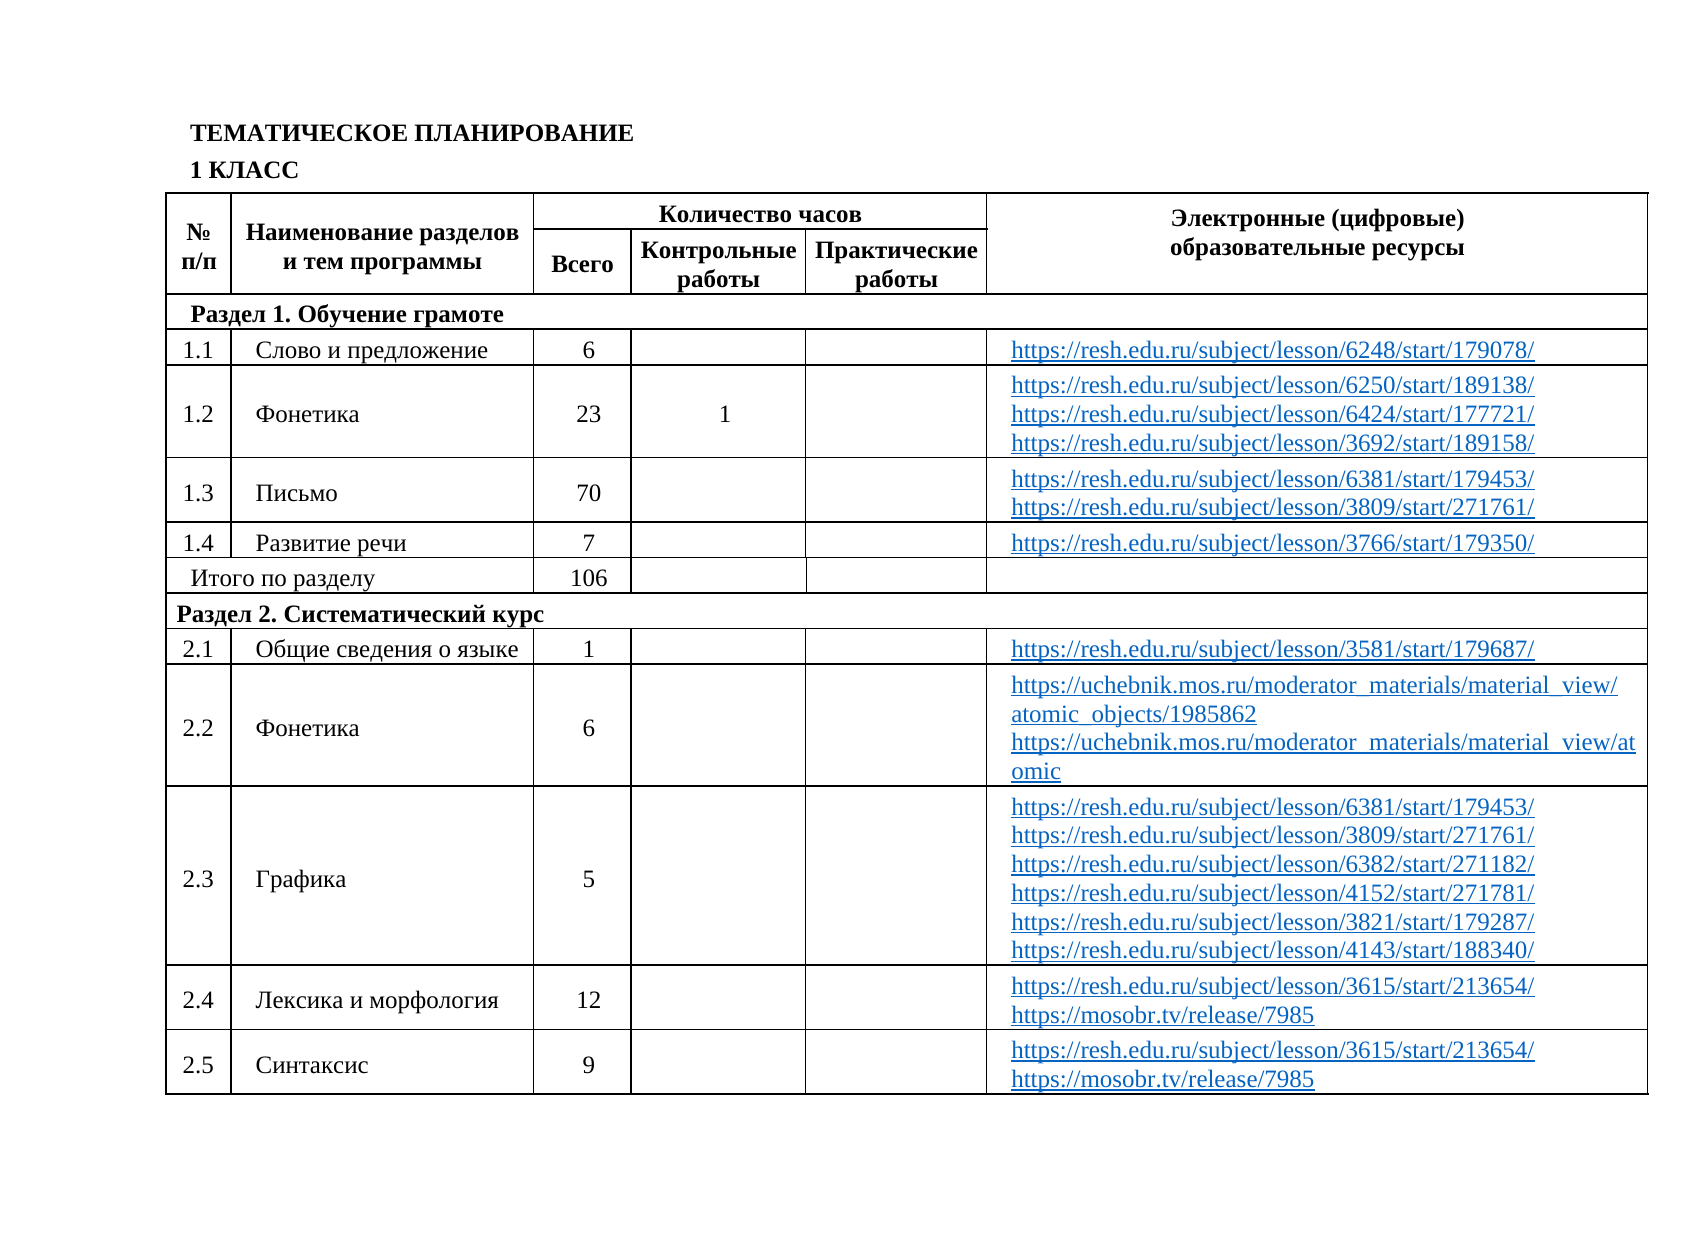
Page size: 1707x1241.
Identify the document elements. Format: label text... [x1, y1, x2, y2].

table_cell [632, 558, 806, 592]
table_cell [806, 1030, 986, 1093]
table_cell [632, 966, 805, 1028]
table_cell [806, 629, 986, 663]
table_cell 6 [534, 665, 630, 785]
table_cell [632, 523, 805, 557]
table_cell 1 [534, 629, 630, 663]
table_cell [806, 787, 986, 964]
table_cell [632, 629, 805, 663]
table_cell [807, 558, 986, 592]
table_cell 23 [534, 366, 630, 457]
table_cell Синтаксис [232, 1030, 533, 1093]
table_cell https://resh.edu.ru/subject/lesson/3766/start/179350/ [987, 523, 1647, 557]
table_cell 106 [534, 558, 630, 592]
table_cell Общие сведения о языке [232, 629, 533, 663]
table_cell [806, 966, 986, 1028]
table_cell 5 [534, 787, 630, 964]
table_cell 2.4 [167, 966, 230, 1028]
table_cell https://resh.edu.ru/subject/lesson/6381/start/179453/ https://resh.edu.ru/subject/lesson/3809/start/271761/ [987, 458, 1647, 521]
table_cell 1.1 [167, 330, 230, 364]
table_cell https://resh.edu.ru/subject/lesson/6248/start/179078/ [987, 330, 1647, 364]
table_cell Графика [232, 787, 533, 964]
table_cell [632, 1030, 805, 1093]
table_cell 1.2 [167, 366, 230, 457]
table_cell [632, 787, 805, 964]
text 1 КЛАСС [189, 155, 1618, 184]
table_cell Контрольные работы [632, 230, 805, 293]
table_cell Всего [534, 230, 630, 293]
table_cell Итого по разделу [167, 558, 533, 592]
table_cell 7 [534, 523, 630, 557]
table_cell 70 [534, 458, 630, 521]
table_cell https://resh.edu.ru/subject/lesson/6250/start/189138/ https://resh.edu.ru/subject/lesson/6424/start/177721/ https://resh.edu.ru/subject/lesson/3692/start/189158/ [987, 366, 1647, 457]
table_header Электронные (цифровые) образовательные ресурсы [987, 194, 1647, 293]
table_cell [632, 458, 805, 521]
table_cell https://resh.edu.ru/subject/lesson/3615/start/213654/ https://mosobr.tv/release/7985 [987, 966, 1647, 1028]
table_cell https://resh.edu.ru/subject/lesson/3581/start/179687/ [987, 629, 1647, 663]
table_cell https://uchebnik.mos.ru/moderator_materials/material_view/atomic_objects/1985862 https://uchebnik.mos.ru/moderator_materials/material_view/atomic [987, 665, 1647, 785]
table_cell 12 [534, 966, 630, 1028]
table_cell [632, 665, 805, 785]
table_header Количество часов [534, 194, 986, 228]
text ТЕМАТИЧЕСКОЕ ПЛАНИРОВАНИЕ [190, 118, 1618, 147]
table_cell 1 [632, 366, 805, 457]
table_cell 6 [534, 330, 630, 364]
table_cell 9 [534, 1030, 630, 1093]
table_cell 2.1 [167, 629, 230, 663]
table_cell 2.2 [167, 665, 230, 785]
table_cell 1.3 [167, 458, 230, 521]
table_cell [632, 330, 805, 364]
table_cell [806, 665, 986, 785]
table_cell [806, 523, 986, 557]
table_cell 1.4 [167, 523, 230, 557]
table_cell Раздел 1. Обучение грамоте [167, 295, 1647, 328]
table_cell [806, 458, 986, 521]
table_cell [987, 558, 1647, 592]
table_header № п/п [167, 194, 230, 293]
table_cell Раздел 2. Систематический курс [167, 594, 1647, 628]
table_cell Письмо [232, 458, 533, 521]
table_cell Фонетика [232, 665, 533, 785]
table_cell 2.5 [167, 1030, 230, 1093]
table_cell Слово и предложение [232, 330, 533, 364]
table_cell Практические работы [806, 230, 986, 293]
table_header Наименование разделов и тем программы [232, 194, 533, 293]
table_cell https://resh.edu.ru/subject/lesson/3615/start/213654/ https://mosobr.tv/release/7985 [987, 1030, 1647, 1093]
table_cell 2.3 [167, 787, 230, 964]
table_cell Лексика и морфология [232, 966, 533, 1028]
table_cell Развитие речи [232, 523, 533, 557]
table_cell [806, 330, 986, 364]
table_cell [806, 366, 986, 457]
table_cell https://resh.edu.ru/subject/lesson/6381/start/179453/ https://resh.edu.ru/subject/lesson/3809/start/271761/ https://resh.edu.ru/subject/lesson/6382/start/271182/ https://resh.edu.ru/subject/lesson/4152/start/271781/ https://resh.edu.ru/subject/lesson/3821/start/179287/ https://resh.edu.ru/subject/lesson/4143/start/188340/ [987, 787, 1647, 964]
table_cell Фонетика [232, 366, 533, 457]
